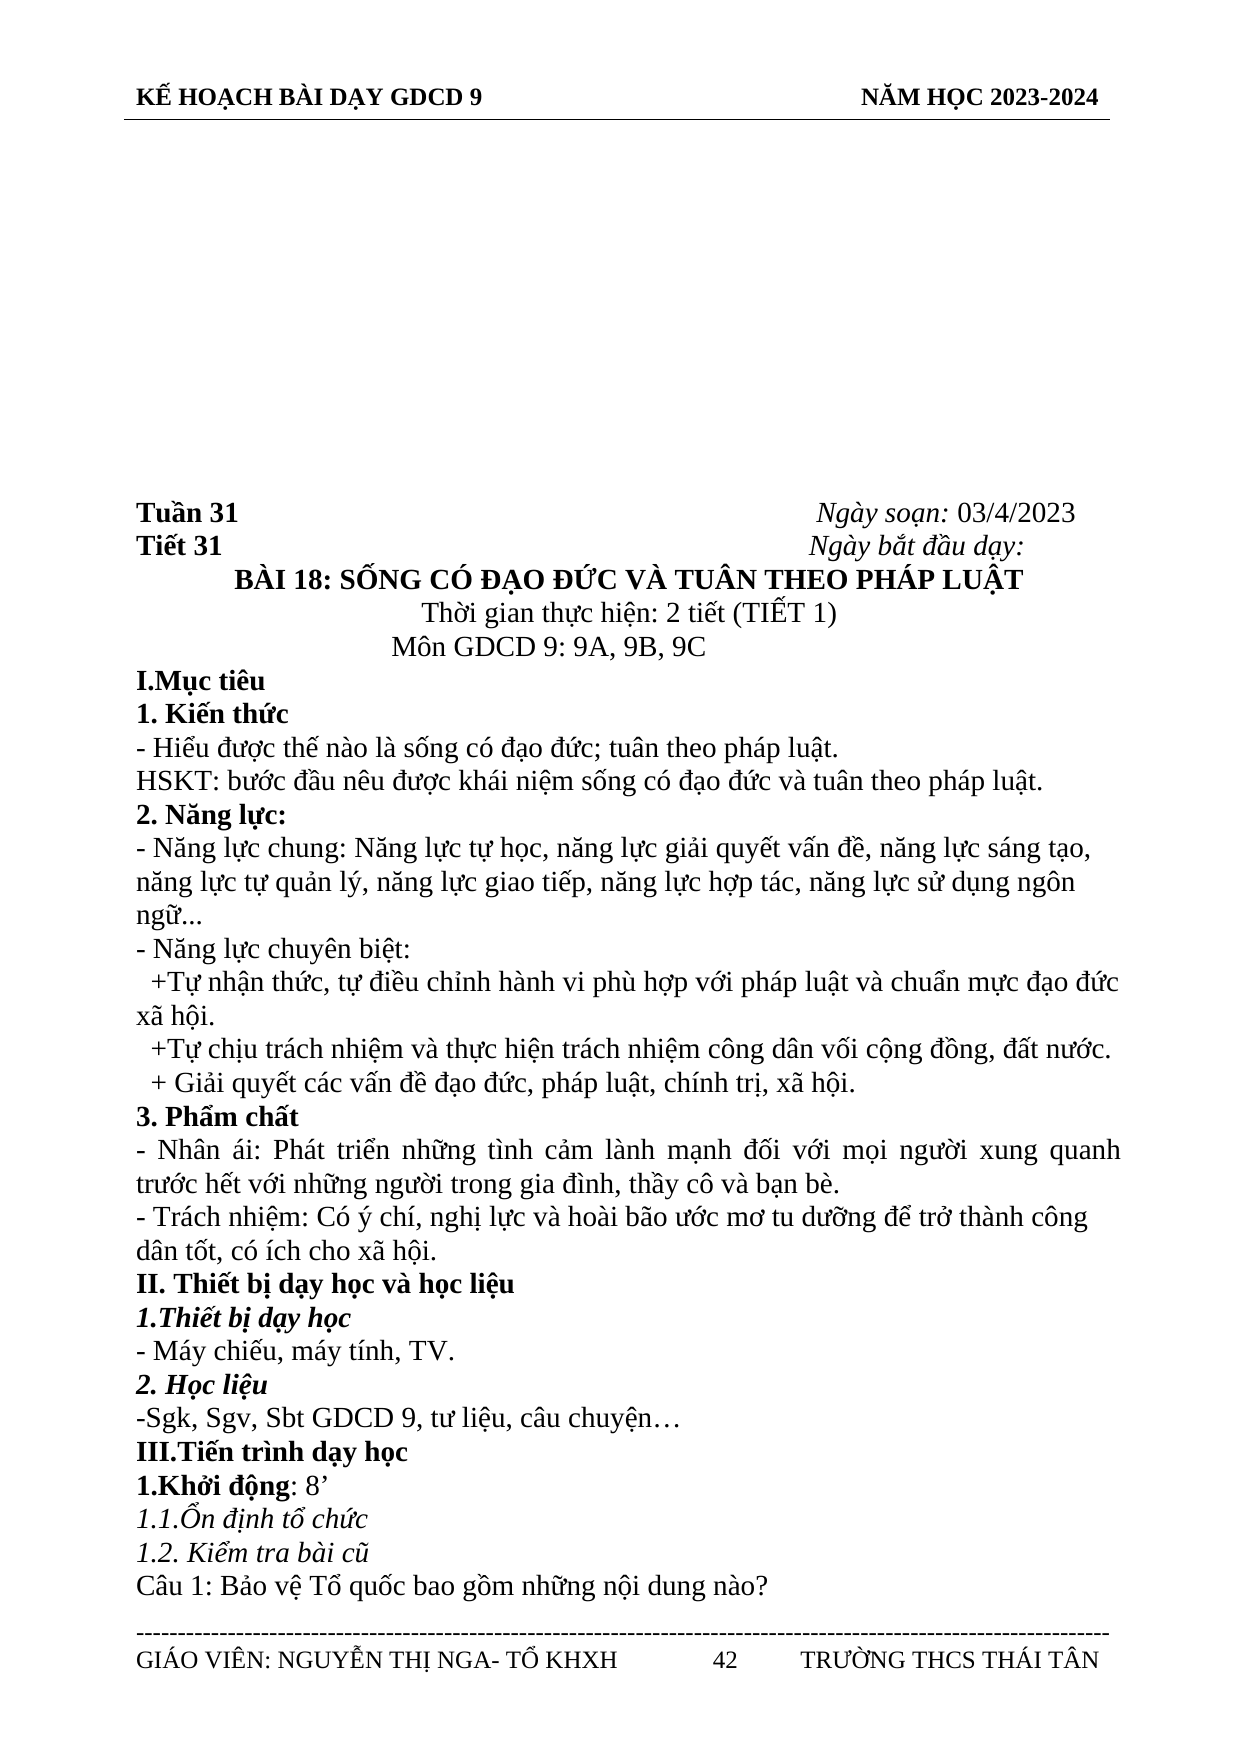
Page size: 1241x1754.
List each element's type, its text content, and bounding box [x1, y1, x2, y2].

text - Nhân ái: Phát triển những tình cảm lành mạnh đối với mọi người xung quanh trước hết với những người trong gia đình, thầy cô và bạn bè. [136, 1132, 1122, 1199]
text - Hiểu được thế nào là sống có đạo đức; tuân theo pháp luật. [136, 730, 1122, 763]
text + Giải quyết các vấn đề đạo đức, pháp luật, chính trị, xã hội. [136, 1065, 1122, 1099]
text Câu 1: Bảo vệ Tổ quốc bao gồm những nội dung nào? [136, 1568, 1122, 1602]
text - Trách nhiệm: Có ý chí, nghị lực và hoài bão ước mơ tu dưỡng để trở thành công dân tốt, có ích cho xã hội. [136, 1199, 1122, 1266]
text 2. Năng lực: [136, 797, 1122, 830]
text III.Tiến trình dạy học [136, 1434, 1122, 1468]
text 1.2. Kiểm tra bài cũ [136, 1535, 1122, 1568]
text 1.Thiết bị dạy học [136, 1300, 1122, 1333]
text - Năng lực chung: Năng lực tự học, năng lực giải quyết vấn đề, năng lực sáng tạo, năng lực tự quản lý, năng lực giao tiếp, năng lực hợp tác, năng lực sử dụng ngôn ngữ... [136, 830, 1122, 931]
text Thời gian thực hiện: 2 tiết (TIẾT 1) [136, 596, 1122, 629]
text I.Mục tiêu [136, 663, 1122, 696]
text Tuần 31 Ngày soạn: 03/4/2023 [136, 495, 1122, 528]
text Tiết 31 Ngày bắt đầu dạy: [136, 528, 1122, 562]
text HSKT: bước đầu nêu được khái niệm sống có đạo đức và tuân theo pháp luật. [136, 763, 1122, 797]
text Môn GDCD 9: 9A, 9B, 9C [136, 629, 1122, 663]
text +Tự nhận thức, tự điều chỉnh hành vi phù hợp với pháp luật và chuẩn mực đạo đức xã hội. [136, 964, 1122, 1032]
text 1.Khởi động: 8’ [136, 1468, 1122, 1501]
text - Năng lực chuyên biệt: [136, 931, 1122, 964]
text 1.1.Ổn định tổ chức [136, 1501, 1122, 1535]
text +Tự chịu trách nhiệm và thực hiện trách nhiệm công dân vối cộng đồng, đất nước. [136, 1032, 1122, 1065]
text 3. Phẩm chất [136, 1099, 1122, 1132]
text II. Thiết bị dạy học và học liệu [136, 1266, 1122, 1300]
text 2. Học liệu [136, 1367, 1122, 1401]
text BÀI 18: SỐNG CÓ ĐẠO ĐỨC VÀ TUÂN THEO PHÁP LUẬT [136, 562, 1122, 596]
text - Máy chiếu, máy tính, TV. [136, 1333, 1122, 1367]
text 1. Kiến thức [136, 696, 1122, 730]
text -Sgk, Sgv, Sbt GDCD 9, tư liệu, câu chuyện… [136, 1401, 1122, 1434]
